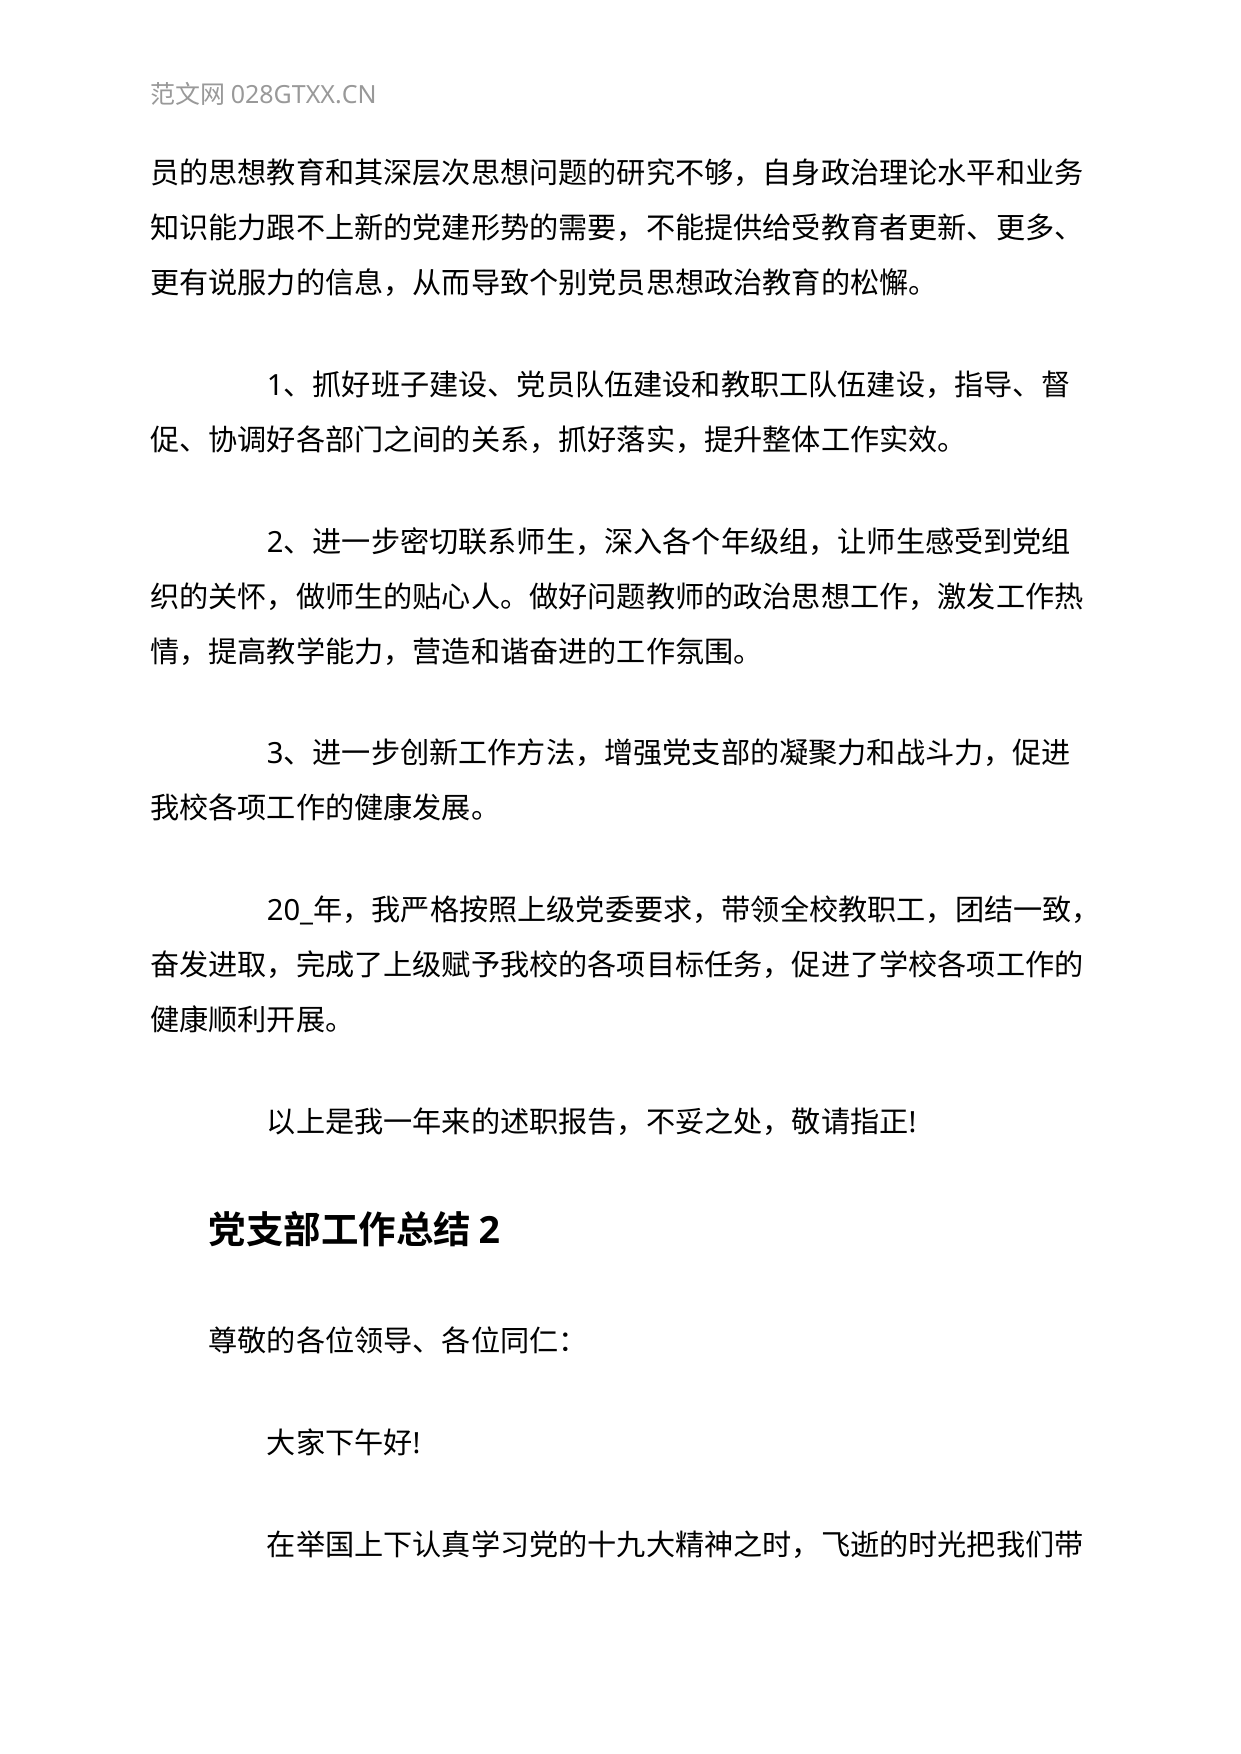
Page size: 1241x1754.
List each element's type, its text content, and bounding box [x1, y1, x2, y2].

text 大家下午好! [150, 1420, 1090, 1462]
text 尊敬的各位领导、各位同仁： [150, 1318, 1090, 1360]
text 党支部工作总结2 [150, 1200, 1090, 1255]
text 1、抓好班子建设、党员队伍建设和教职工队伍建设，指导、督促、协调好各部门之间的关系，抓好落实，提升整体工作实效。 [150, 362, 1090, 459]
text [150, 150, 1090, 302]
text 20_年，我严格按照上级党委要求，带领全校教职工，团结一致，奋发进取，完成了上级赋予我校的各项目标任务，促进了学校各项工作的健康顺利开展。 [150, 887, 1090, 1039]
text 以上是我一年来的述职报告，不妥之处，敬请指正! [150, 1098, 1090, 1141]
text 3、进一步创新工作方法，增强党支部的凝聚力和战斗力，促进我校各项工作的健康发展。 [150, 730, 1090, 827]
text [150, 1522, 1090, 1564]
text 2、进一步密切联系师生，深入各个年级组，让师生感受到党组织的关怀，做师生的贴心人。做好问题教师的政治思想工作，激发工作热情，提高教学能力，营造和谐奋进的工作氛围。 [150, 518, 1090, 671]
